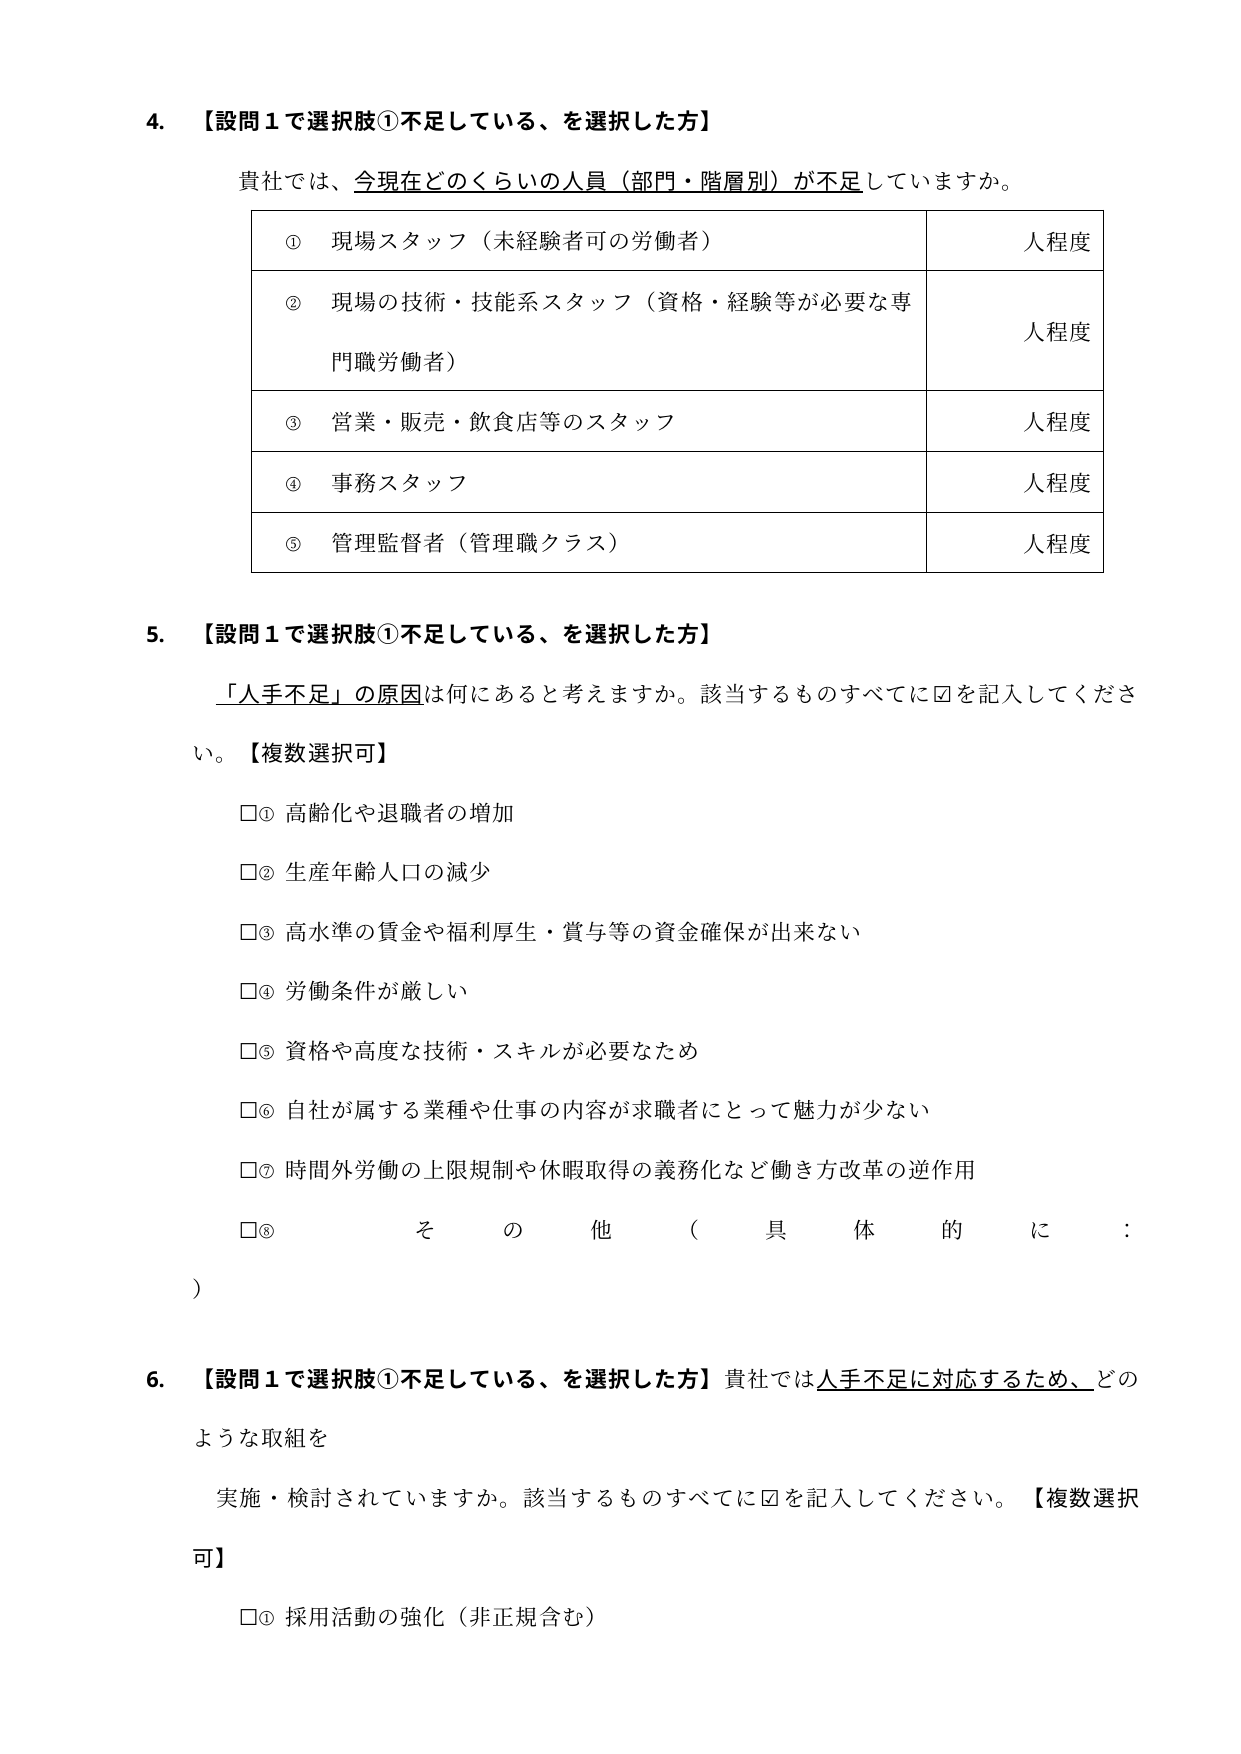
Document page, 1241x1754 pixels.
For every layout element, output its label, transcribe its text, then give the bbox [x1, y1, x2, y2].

list 【設問１で選択肢①不足している、を選択した方】貴社では人手不足に対応するため、どのような取組を 実施・検討されていますか。該当するものすべてに☑を記入してください。【複数選択可】 [146, 1348, 1140, 1586]
list ① 高齢化や退職者の増加 [191, 782, 1140, 841]
text ① 採用活動の強化（非正規含む） [136, 1586, 1140, 1646]
list ④ 労働条件が厳しい [191, 961, 1140, 1020]
table_cell 現場の技術・技能系スタッフ（資格・経験等が必要な専門職労働者） [252, 271, 926, 390]
table_cell 人程度 [927, 452, 1103, 512]
list ⑦ 時間外労働の上限規制や休暇取得の義務化など働き方改革の逆作用 [191, 1139, 1140, 1199]
table_header 現場スタッフ（未経験者可の労働者） [252, 211, 926, 270]
list 【設問１で選択肢①不足している、を選択した方】 [146, 90, 1140, 150]
list ⑥ 自社が属する業種や仕事の内容が求職者にとって魅力が少ない [191, 1080, 1140, 1139]
table_cell 人程度 [927, 271, 1103, 390]
list ⑤ 資格や高度な技術・スキルが必要なため [191, 1020, 1140, 1080]
table_cell 人程度 [927, 391, 1103, 451]
list ② 生産年齢人口の減少 [191, 841, 1140, 901]
list ③ 高水準の賃金や福利厚生・賞与等の資金確保が出来ない [191, 901, 1140, 961]
list 【設問１で選択肢①不足している、を選択した方】 [146, 603, 1140, 663]
table_header 人程度 [927, 211, 1103, 270]
list 貴社では、今現在どのくらいの人員（部門・階層別）が不足していますか。 [191, 150, 1140, 209]
table_cell 管理監督者（管理職クラス） [252, 513, 926, 572]
list 「人手不足」の原因は何にあると考えますか。該当するものすべてに☑を記入してください。【複数選択可】 [191, 663, 1140, 782]
list ⑧ その他（具体的に： ） [191, 1199, 1140, 1318]
table_cell 事務スタッフ [252, 452, 926, 512]
table_cell 営業・販売・飲食店等のスタッフ [252, 391, 926, 451]
table_cell 人程度 [927, 513, 1103, 572]
